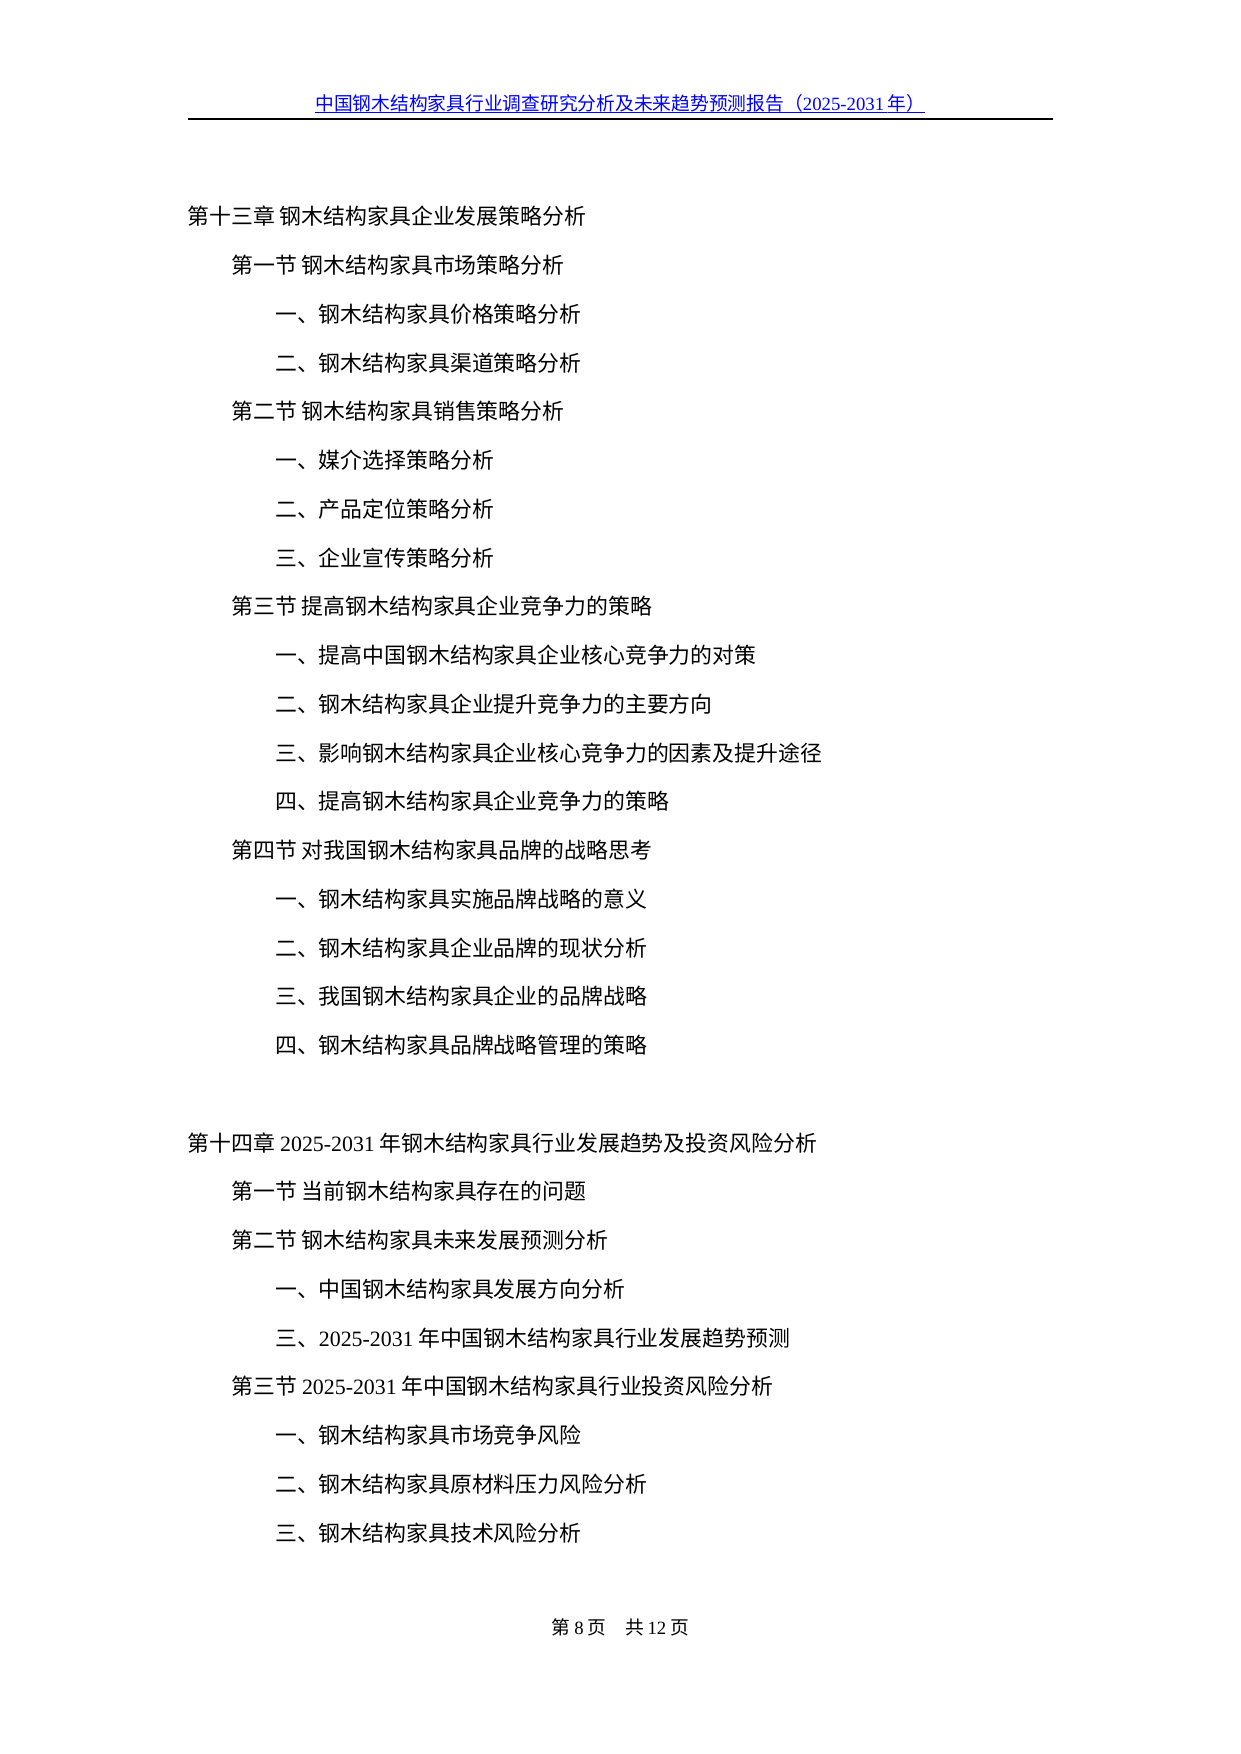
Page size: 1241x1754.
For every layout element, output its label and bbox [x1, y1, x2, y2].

text [187, 150, 1053, 1548]
